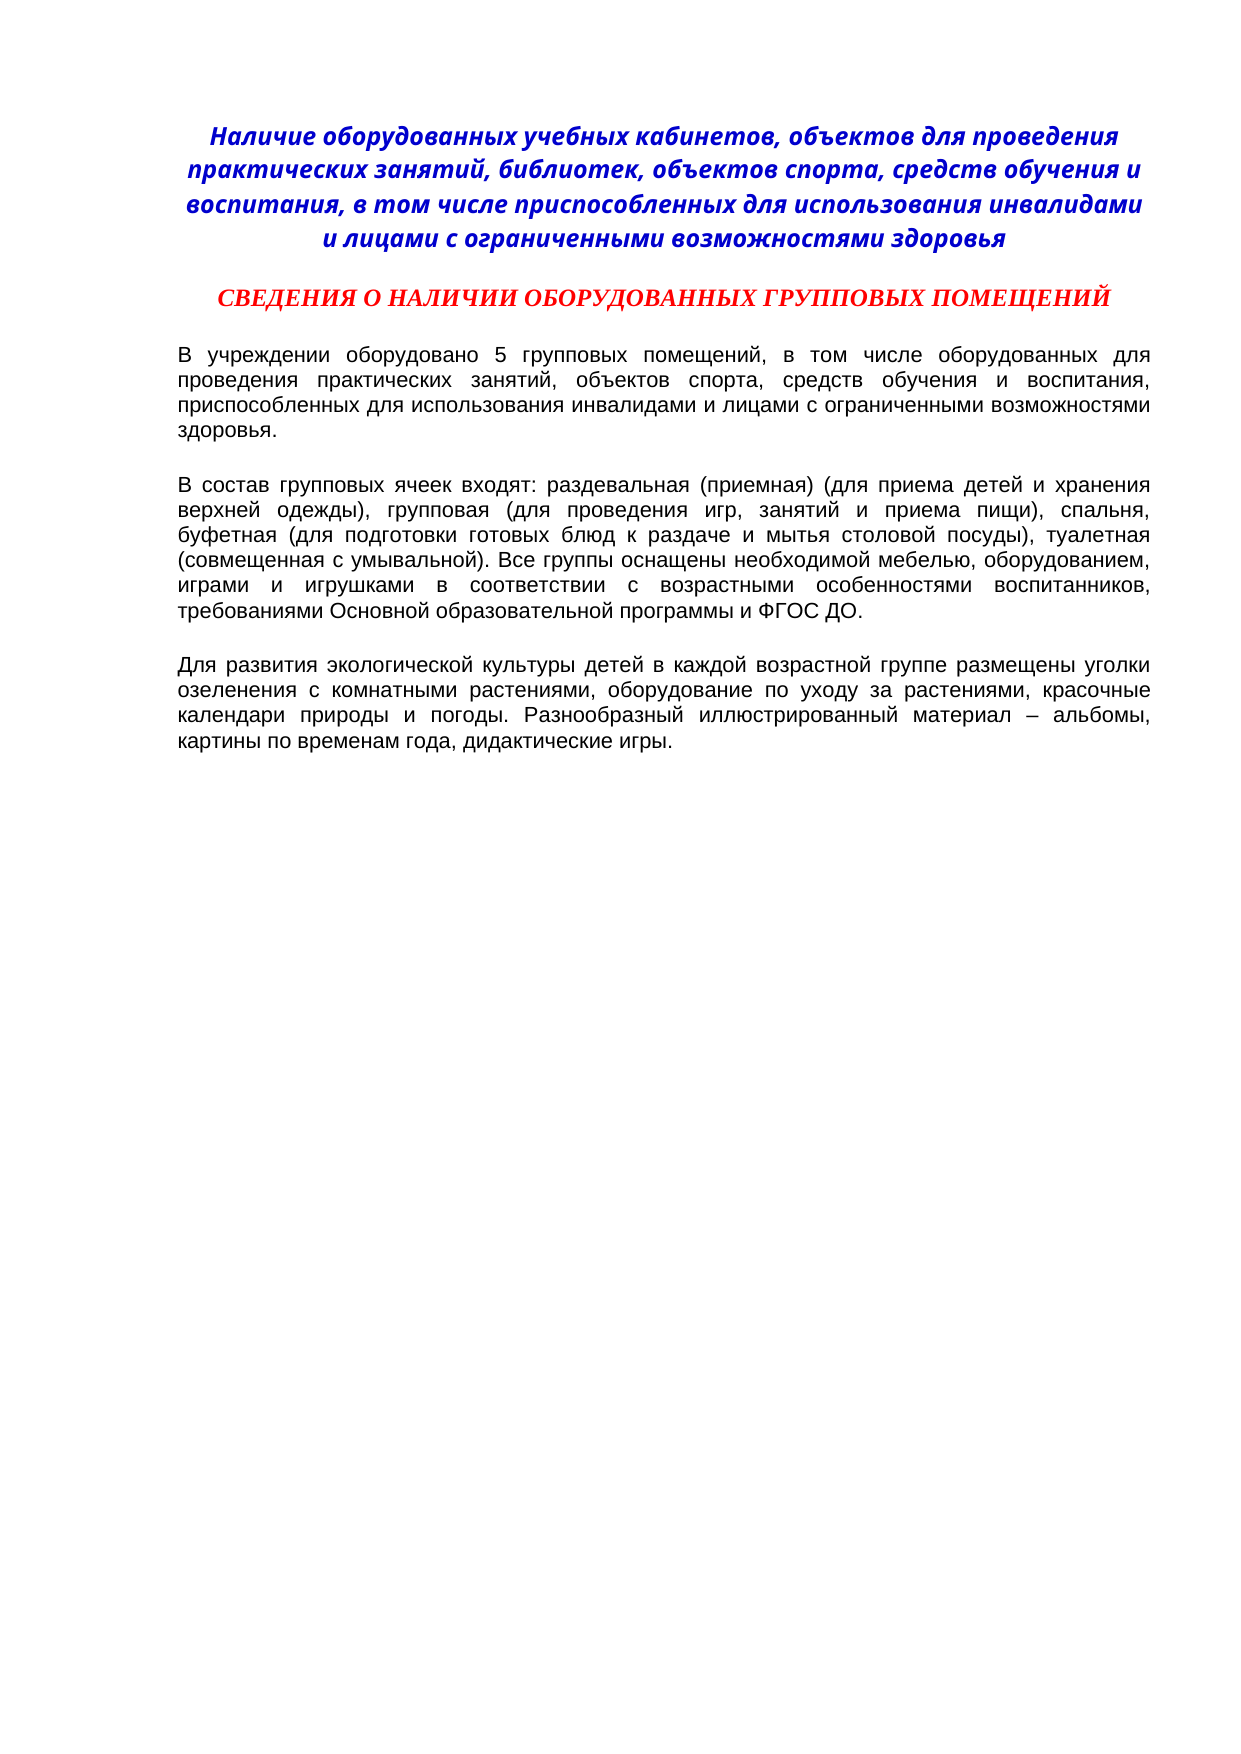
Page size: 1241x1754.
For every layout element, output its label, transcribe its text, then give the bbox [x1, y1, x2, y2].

text Наличие оборудованных учебных кабинетов, объектов для проведения практических занятий, библиотек, объектов спорта, средств обучения и воспитания, в том числе приспособленных для использования инвалидами и лицами с ограниченными возможностями здоровья [177, 118, 1152, 254]
text Для развития экологической культуры детей в каждой возрастной группе размещены уголки озеленения с комнатными растениями, оборудование по уходу за растениями, красочные календари природы и погоды. Разнообразный иллюстрированный материал – альбомы, картины по временам года, дидактические игры. [177, 652, 1152, 753]
text СВЕДЕНИЯ О НАЛИЧИИ ОБОРУДОВАННЫХ ГРУППОВЫХ ПОМЕЩЕНИЙ [177, 283, 1152, 312]
text В состав групповых ячеек входят: раздевальная (приемная) (для приема детей и хранения верхней одежды), групповая (для проведения игр, занятий и приема пищи), спальня, буфетная (для подготовки готовых блюд к раздаче и мытья столовой посуды), туалетная (совмещенная с умывальной). Все группы оснащены необходимой мебелью, оборудованием, играми и игрушками в соответствии с возрастными особенностями воспитанников, требованиями Основной образовательной программы и ФГОС ДО. [177, 471, 1152, 623]
text В учреждении оборудовано 5 групповых помещений, в том числе оборудованных для проведения практических занятий, объектов спорта, средств обучения и воспитания, приспособленных для использования инвалидами и лицами с ограниченными возможностями здоровья. [177, 341, 1152, 442]
